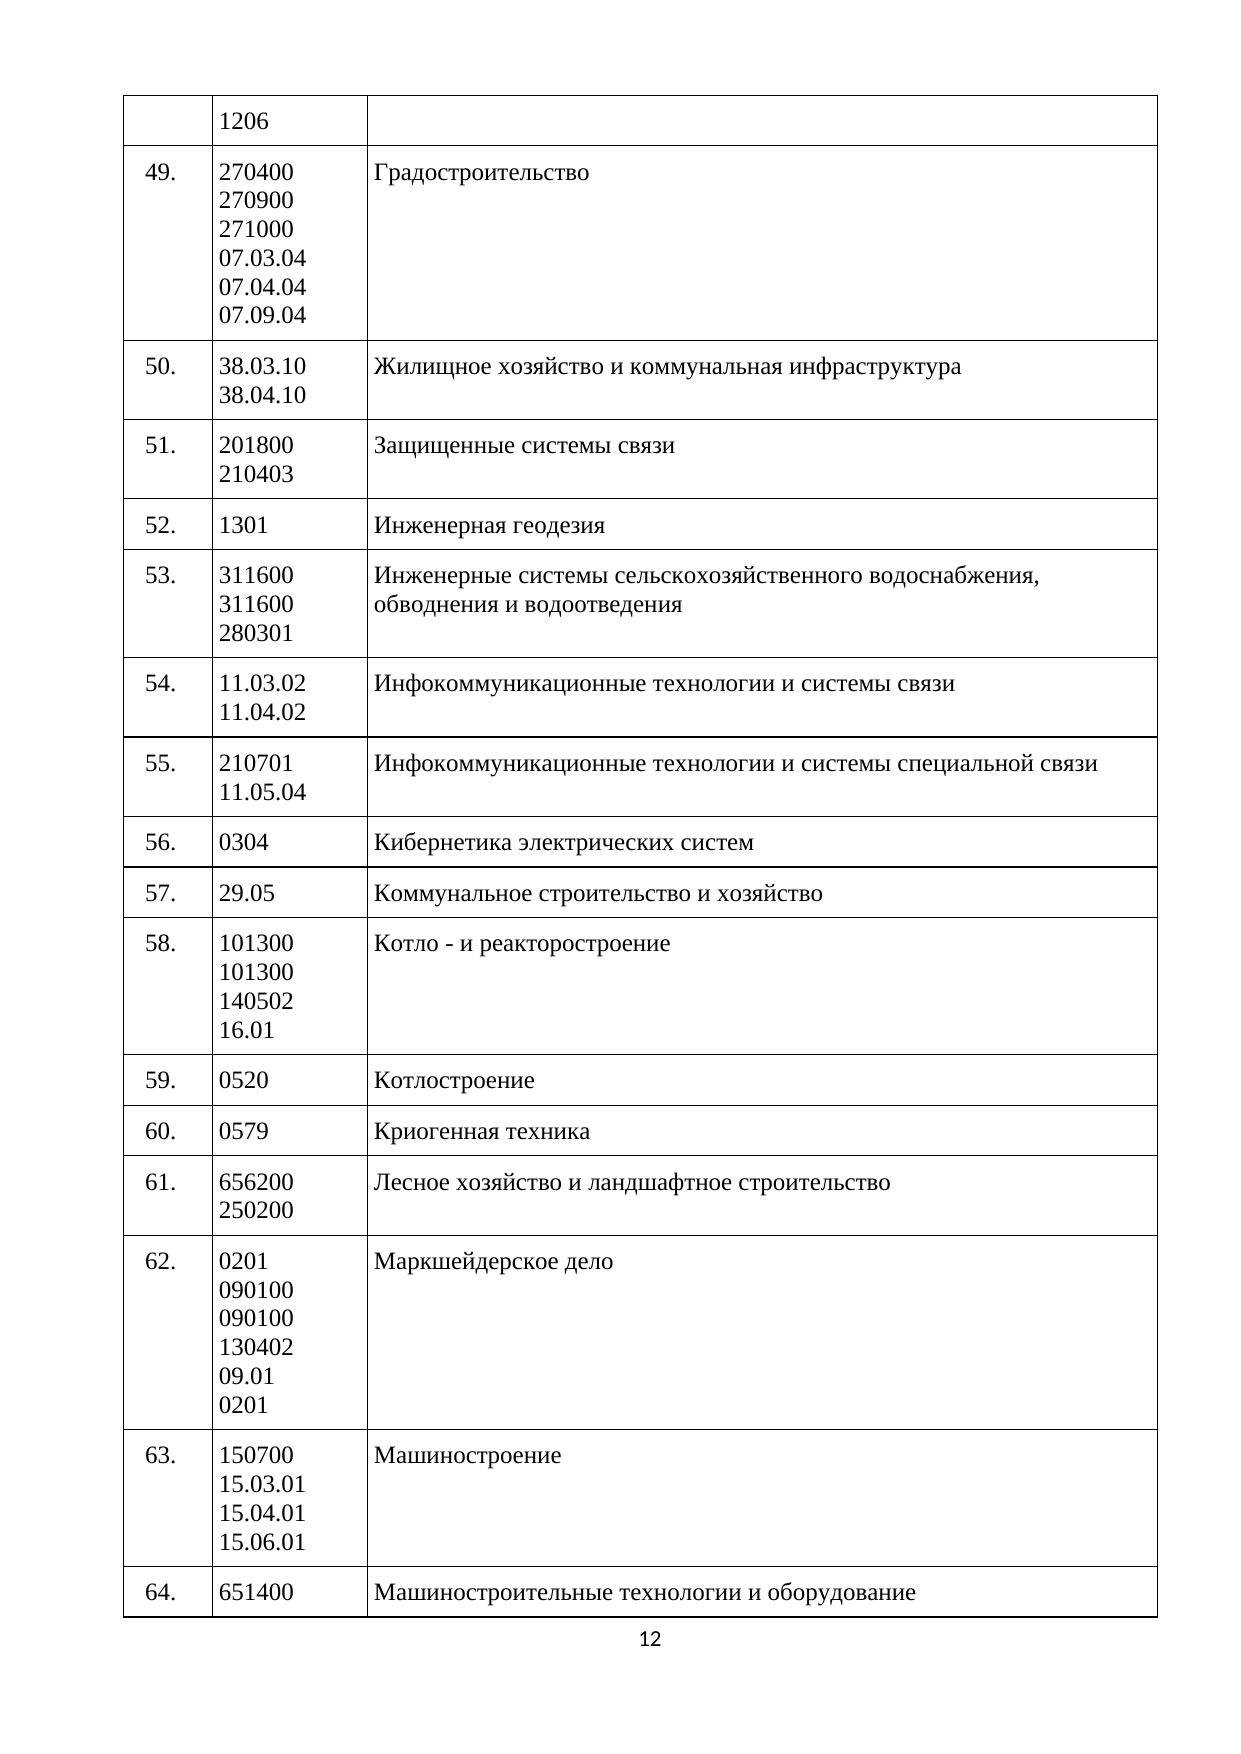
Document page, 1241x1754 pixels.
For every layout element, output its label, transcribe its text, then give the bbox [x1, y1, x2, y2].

table_cell [124, 817, 212, 866]
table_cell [213, 96, 367, 145]
table_cell [124, 658, 212, 736]
table_cell Коммунальное строительство и хозяйство [368, 868, 1157, 917]
table_cell Кибернетика электрических систем [368, 817, 1157, 866]
table_cell Котло - и реакторостроение [368, 918, 1157, 1054]
table_cell Лесное хозяйство и ландшафтное строительство [368, 1156, 1157, 1234]
table_cell Градостроительство [368, 146, 1157, 339]
table_cell Защищенные системы связи [368, 420, 1157, 498]
table_cell Машиностроительные технологии и оборудование [368, 1567, 1157, 1616]
table_cell Машиностроение [368, 1430, 1157, 1566]
table_cell 311600 311600 280301 [213, 550, 367, 657]
table_cell [124, 341, 212, 419]
table_cell [124, 1430, 212, 1566]
table_cell 651400 [213, 1567, 367, 1616]
table_cell [124, 918, 212, 1054]
table_cell Котлостроение [368, 1055, 1157, 1104]
table_cell 0201 090100 090100 130402 09.01 0201 [213, 1236, 367, 1429]
table_cell 656200 250200 [213, 1156, 367, 1234]
table_cell [124, 1236, 212, 1429]
table_cell [124, 1567, 212, 1616]
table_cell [368, 96, 1157, 145]
table_cell Маркшейдерское дело [368, 1236, 1157, 1429]
table_cell 29.05 [213, 868, 367, 917]
table_cell 210701 11.05.04 [213, 738, 367, 816]
table_cell [124, 738, 212, 816]
table_cell Инженерные системы сельскохозяйственного водоснабжения, обводнения и водоотведения [368, 550, 1157, 657]
table_cell [124, 1106, 212, 1155]
table_cell [124, 146, 212, 339]
table_cell Криогенная техника [368, 1106, 1157, 1155]
table_cell 11.03.02 11.04.02 [213, 658, 367, 736]
table_cell [124, 550, 212, 657]
table_cell [124, 420, 212, 498]
table_cell 0304 [213, 817, 367, 866]
table_cell 1301 [213, 499, 367, 549]
table_cell Жилищное хозяйство и коммунальная инфраструктура [368, 341, 1157, 419]
table_cell [124, 499, 212, 549]
table_cell 0520 [213, 1055, 367, 1104]
table_cell Инженерная геодезия [368, 499, 1157, 549]
table_cell Инфокоммуникационные технологии и системы связи [368, 658, 1157, 736]
table_cell 270400 270900 271000 07.03.04 07.04.04 07.09.04 [213, 146, 367, 339]
table_cell 101300 101300 140502 16.01 [213, 918, 367, 1054]
table_cell [124, 1156, 212, 1234]
table_cell [124, 96, 212, 145]
table_cell [124, 1055, 212, 1104]
table_cell 38.03.10 38.04.10 [213, 341, 367, 419]
table_cell 0579 [213, 1106, 367, 1155]
table_cell Инфокоммуникационные технологии и системы специальной связи [368, 738, 1157, 816]
table_cell 201800 210403 [213, 420, 367, 498]
table_cell 150700 15.03.01 15.04.01 15.06.01 [213, 1430, 367, 1566]
table_cell [124, 868, 212, 917]
